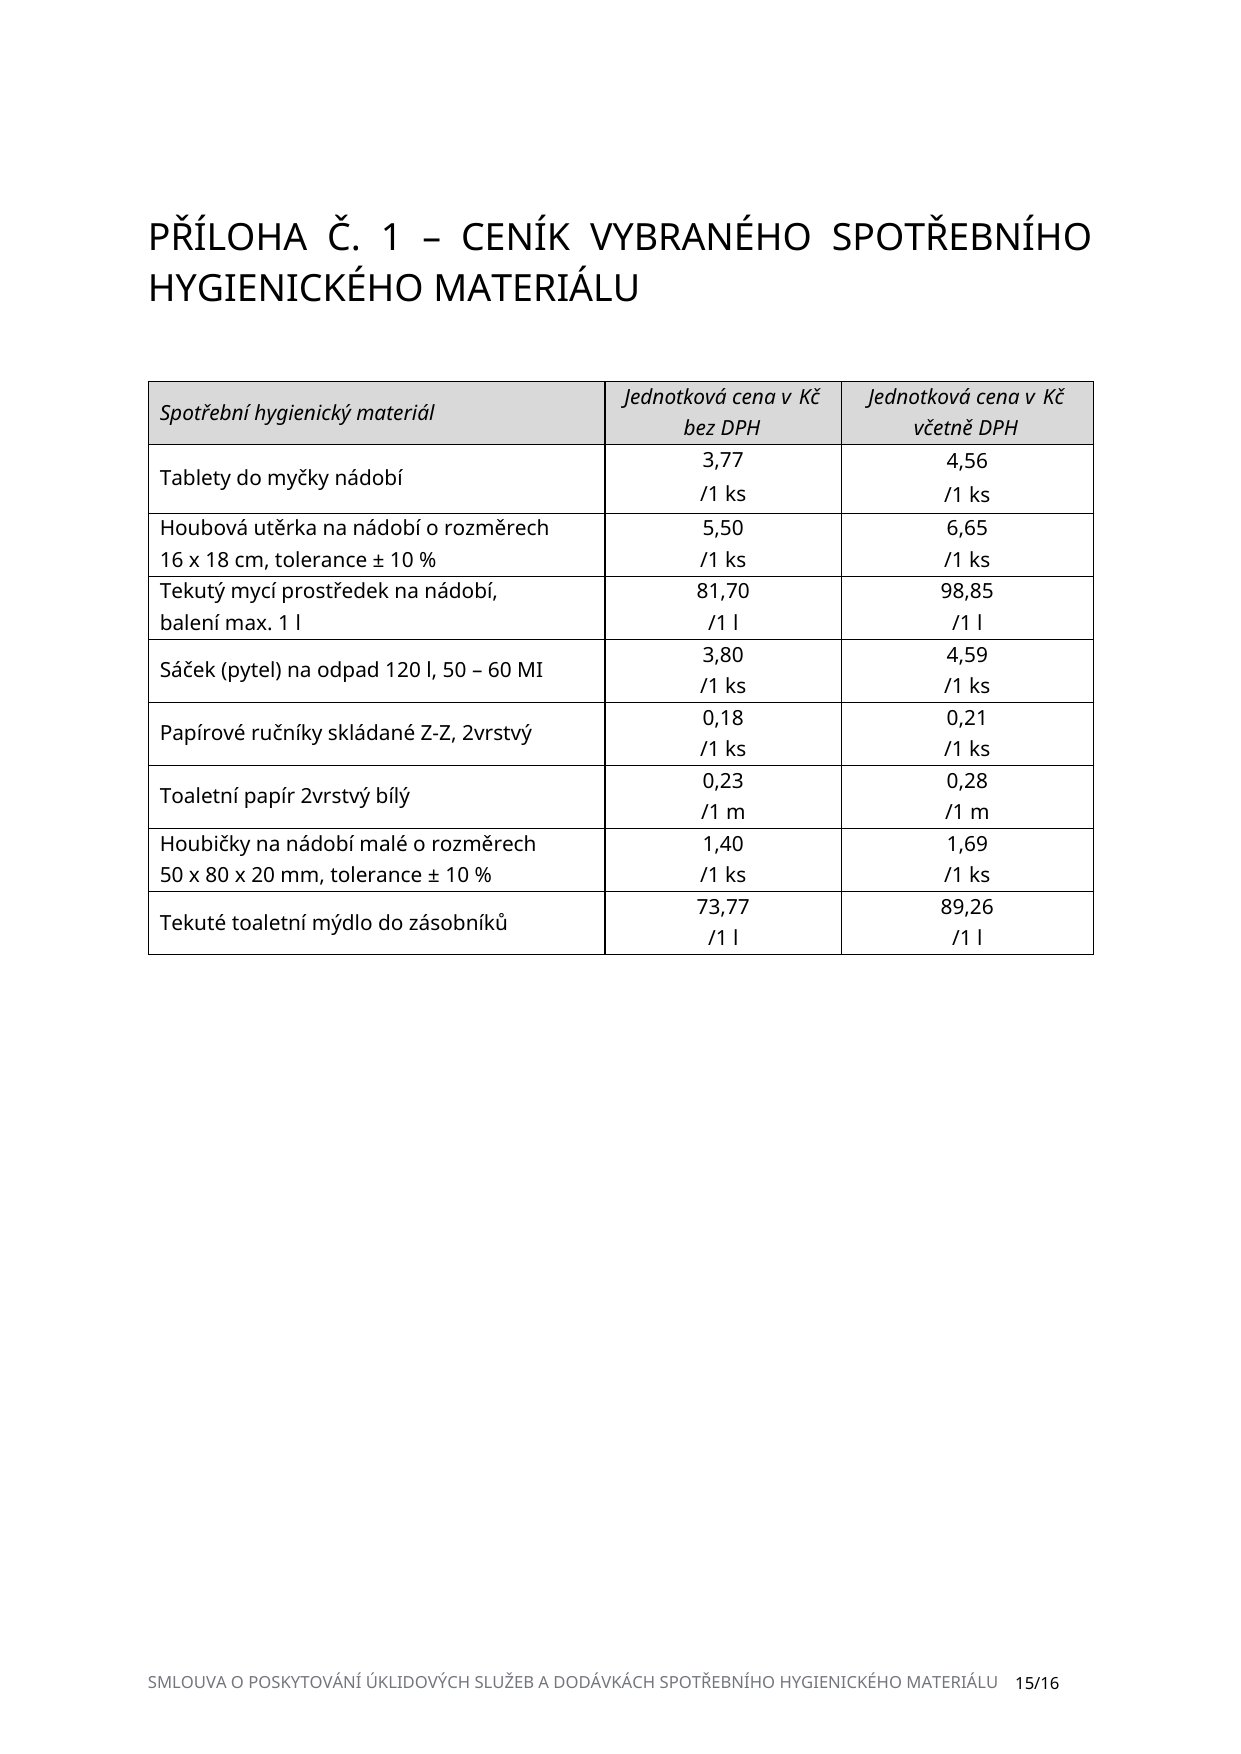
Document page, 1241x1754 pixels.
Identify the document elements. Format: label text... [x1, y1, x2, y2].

table_cell 4,56 /1 ks [842, 445, 1093, 512]
table_cell 0,18 /1 ks [606, 703, 841, 765]
table_cell Tekuté toaletní mýdlo do zásobníků [149, 892, 604, 954]
table_cell 3,80 /1 ks [606, 640, 841, 702]
table_cell 81,70 /1 l [606, 577, 841, 639]
table_header Jednotková cena v Kč bez DPH [606, 382, 841, 444]
title Příloha č. 1 – Ceník vybraného spotřebního hygienického materiálu [148, 210, 1092, 312]
table_cell Papírové ručníky skládané Z-Z, 2vrstvý [149, 703, 604, 765]
table_cell Toaletní papír 2vrstvý bílý [149, 766, 604, 828]
table_cell 4,59 /1 ks [842, 640, 1093, 702]
table_cell 3,77 /1 ks [606, 445, 841, 512]
table_cell 5,50 /1 ks [606, 514, 841, 576]
table_cell 73,77 /1 l [606, 892, 841, 954]
table_cell Tekutý mycí prostředek na nádobí, balení max. 1 l [149, 577, 604, 639]
table_header Spotřební hygienický materiál [149, 382, 604, 444]
table_cell 98,85 /1 l [842, 577, 1093, 639]
table_cell 0,23 /1 m [606, 766, 841, 828]
table_cell 6,65 /1 ks [842, 514, 1093, 576]
table_cell Tablety do myčky nádobí [149, 445, 604, 512]
table_cell 89,26 /1 l [842, 892, 1093, 954]
table_cell 0,28 /1 m [842, 766, 1093, 828]
table_cell Sáček (pytel) na odpad 120 l, 50 – 60 MI [149, 640, 604, 702]
table_cell 0,21 /1 ks [842, 703, 1093, 765]
table_header Jednotková cena v Kč včetně DPH [842, 382, 1093, 444]
table_cell 1,69 /1 ks [842, 829, 1093, 891]
table_cell 1,40 /1 ks [606, 829, 841, 891]
table_cell Houbová utěrka na nádobí o rozměrech 16 x 18 cm, tolerance ± 10 % [149, 514, 604, 576]
table_cell Houbičky na nádobí malé o rozměrech 50 x 80 x 20 mm, tolerance ± 10 % [149, 829, 604, 891]
